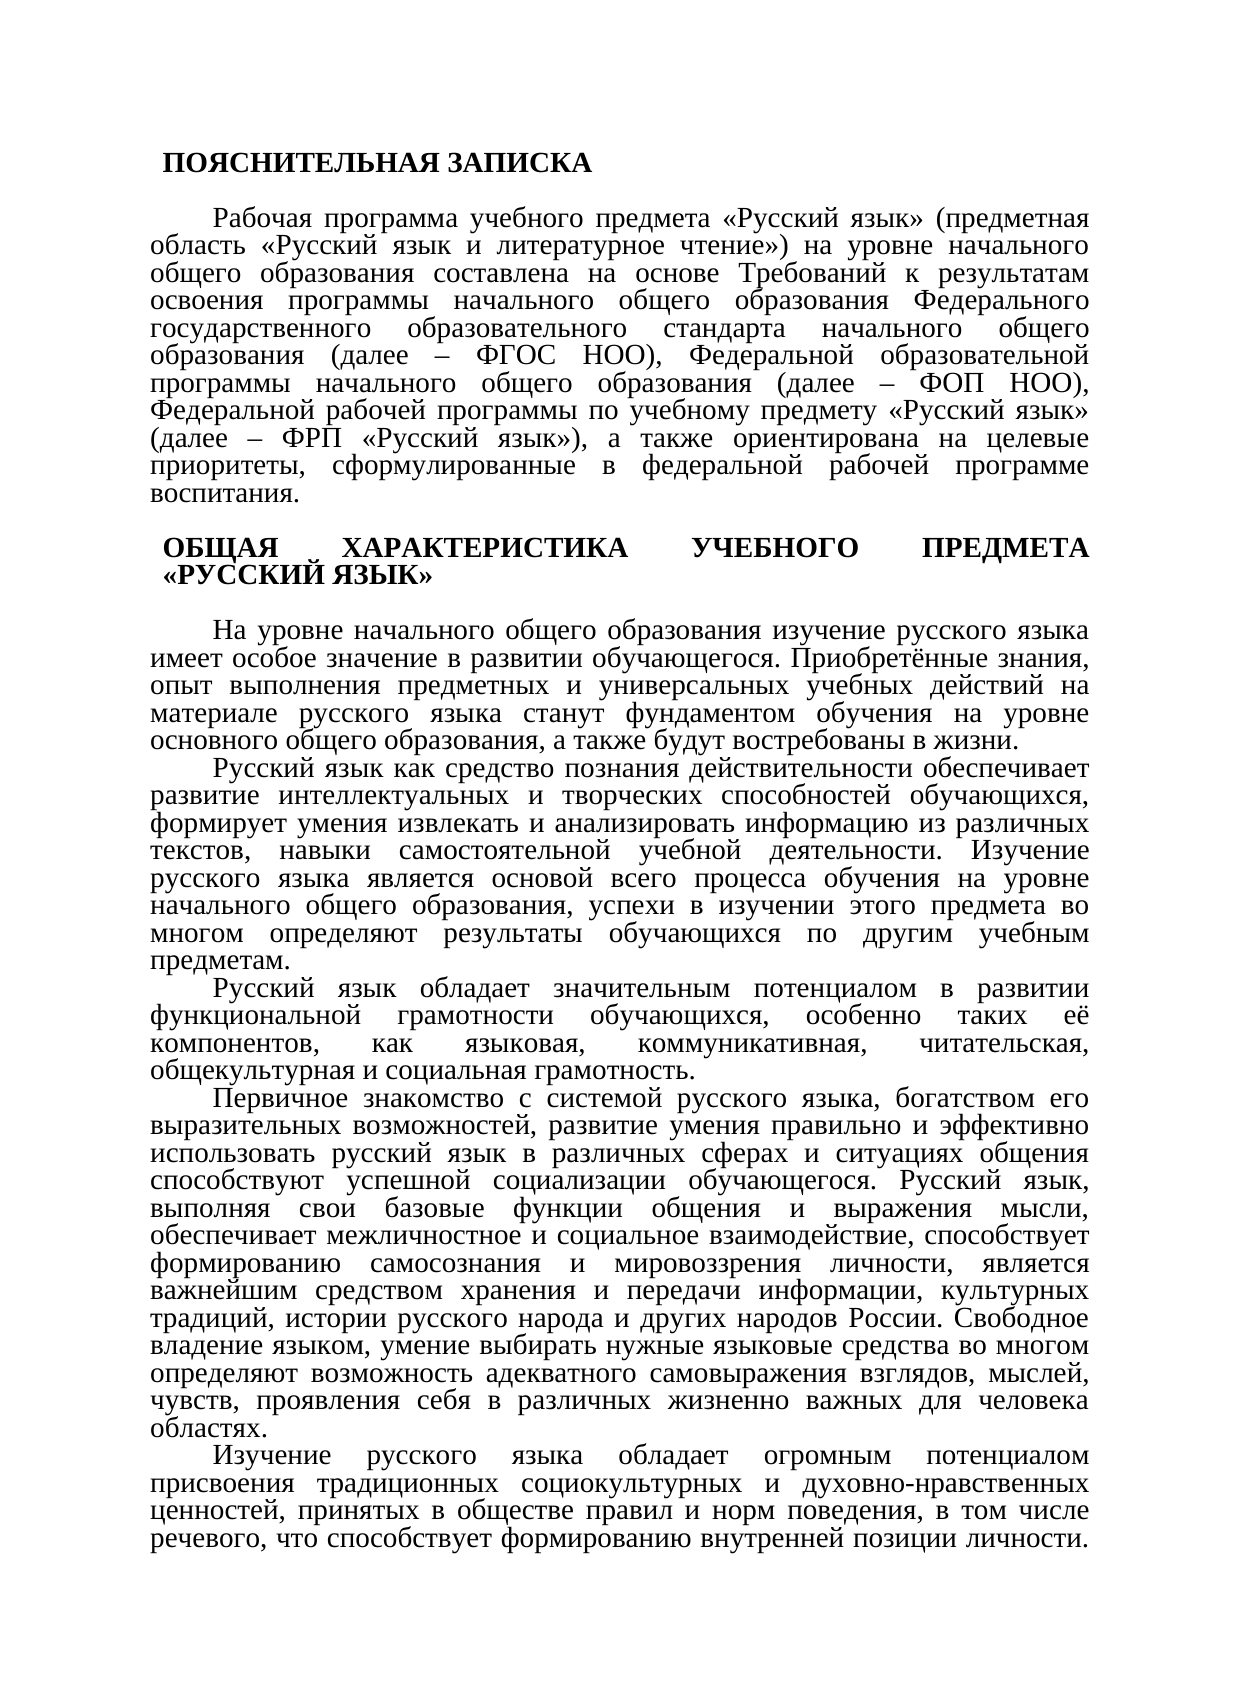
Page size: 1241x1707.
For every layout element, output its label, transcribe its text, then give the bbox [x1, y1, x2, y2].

text На уровне начального общего образования изучение русского языка имеет особое значение в развитии обучающегося. Приобретённые знания, опыт выполнения предметных и универсальных учебных действий на материале русского языка станут фундаментом обучения на уровне основного общего образования, а также будут востребованы в жизни. [150, 617, 1090, 755]
text ОБЩАЯ ХАРАКТЕРИСТИКА УЧЕБНОГО ПРЕДМЕТА «РУССКИЙ ЯЗЫК» [162, 535, 1090, 590]
text Рабочая программа учебного предмета «Русский язык» (предметная область «Русский язык и литературное чтение») на уровне начального общего образования составлена на основе Требований к результатам освоения программы начального общего образования Федерального государственного образовательного стандарта начального общего образования (далее – ФГОС НОО), Федеральной образовательной программы начального общего образования (далее – ФОП НОО), Федеральной рабочей программы по учебному предмету «Русский язык» (далее – ФРП «Русский язык»), а также ориентирована на целевые приоритеты, сформулированные в федеральной рабочей программе воспитания. [150, 205, 1090, 507]
text Русский язык как средство познания действительности обеспечивает развитие интеллектуальных и творческих способностей обучающихся, формирует умения извлекать и анализировать информацию из различных текстов, навыки самостоятельной учебной деятельности. Изучение русского языка является основой всего процесса обучения на уровне начального общего образования, успехи в изучении этого предмета во многом определяют результаты обучающихся по другим учебным предметам. [150, 755, 1090, 975]
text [150, 1442, 1090, 1552]
text ПОЯСНИТЕЛЬНАЯ ЗАПИСКА [162, 150, 1090, 177]
text Первичное знакомство с системой русского языка, богатством его выразительных возможностей, развитие умения правильно и эффективно использовать русский язык в различных сферах и ситуациях общения способствуют успешной социализации обучающегося. Русский язык, выполняя свои базовые функции общения и выражения мысли, обеспечивает межличностное и социальное взаимодействие, способствует формированию самосознания и мировоззрения личности, является важнейшим средством хранения и передачи информации, культурных традиций, истории русского народа и других народов России. Свободное владение языком, умение выбирать нужные языковые средства во многом определяют возможность адекватного самовыражения взглядов, мыслей, чувств, проявления себя в различных жизненно важных для человека областях. [150, 1085, 1090, 1442]
text Русский язык обладает значительным потенциалом в развитии функциональной грамотности обучающихся, особенно таких её компонентов, как языковая, коммуникативная, читательская, общекультурная и социальная грамотность. [150, 975, 1090, 1085]
